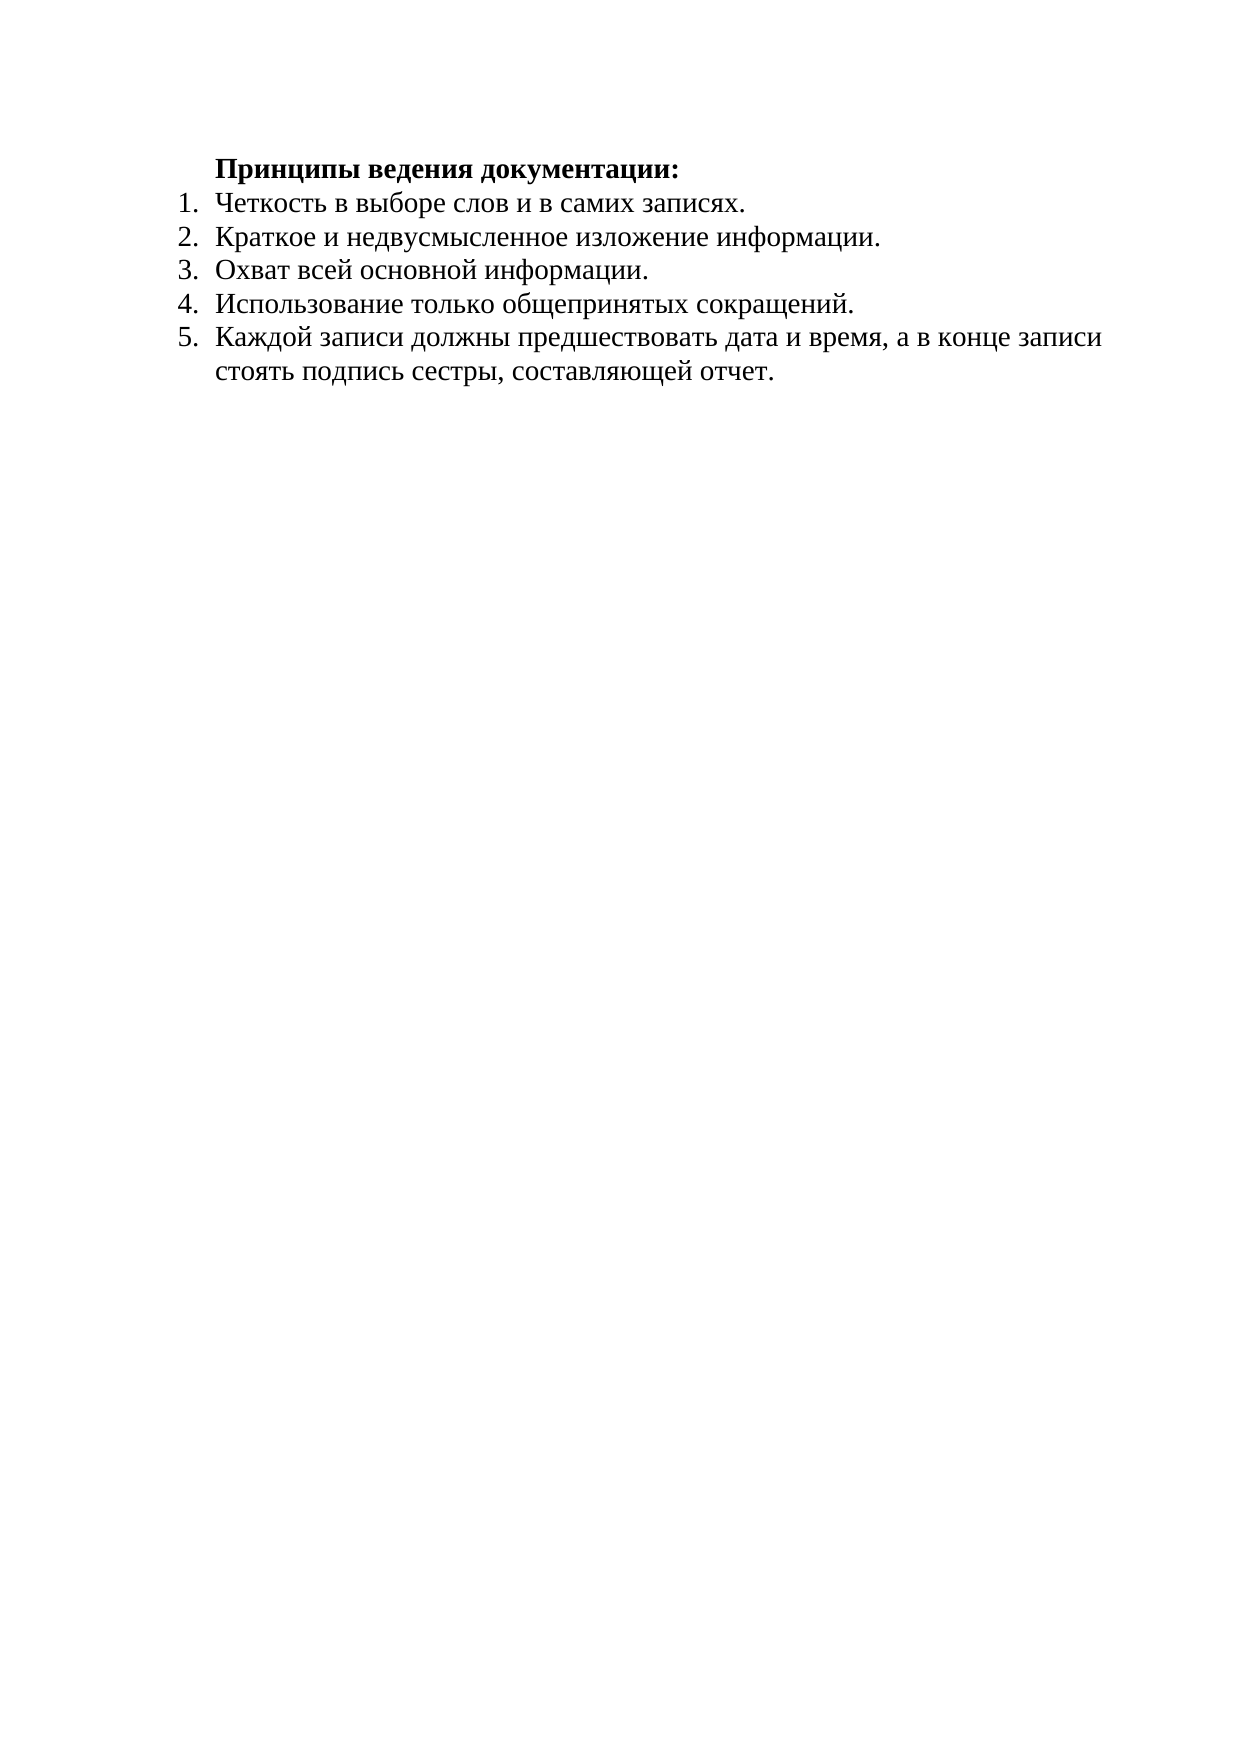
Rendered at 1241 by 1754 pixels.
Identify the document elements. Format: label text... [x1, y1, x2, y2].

text Принципы ведения документации: [177, 152, 1152, 185]
list Охват всей основной информации. [177, 252, 1152, 286]
list Каждой записи должны предшествовать дата и время, а в конце записи стоять подпись сестры, составляющей отчет. [177, 319, 1152, 386]
list Краткое и недвусмысленное изложение информации. [177, 219, 1152, 252]
list Использование только общепринятых сокращений. [177, 286, 1152, 319]
list Четкость в выборе слов и в самих записях. [177, 185, 1152, 219]
